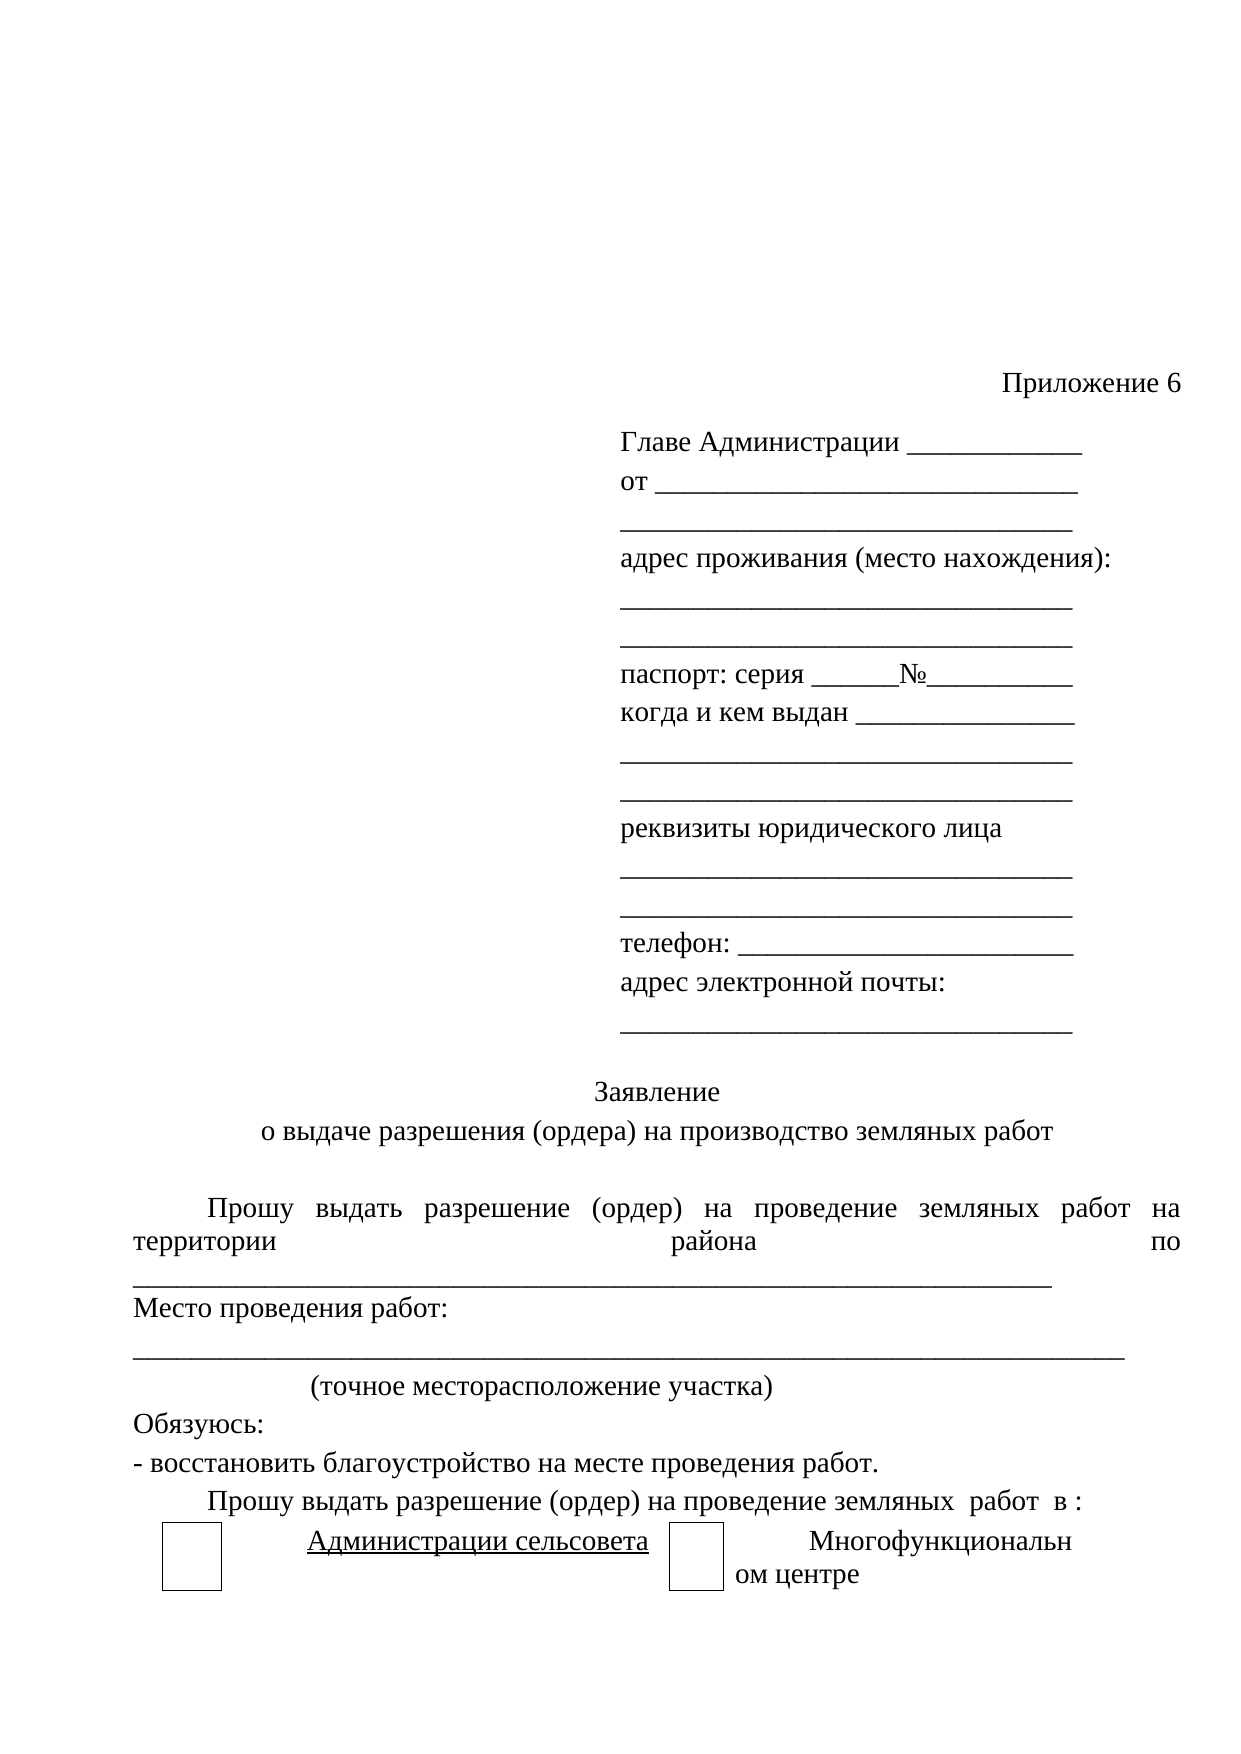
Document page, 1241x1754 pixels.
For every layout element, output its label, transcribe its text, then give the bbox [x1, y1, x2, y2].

text когда и кем выдан _______________ [620, 694, 1181, 728]
text _______________________________ [620, 733, 1181, 766]
text _______________________________ [620, 617, 1181, 651]
text паспорт: серия ______№__________ [620, 656, 1181, 689]
table_header [163, 1523, 221, 1590]
text Заявление [133, 1074, 1181, 1108]
text _______________________________ [620, 1003, 1181, 1036]
text Главе Администрации ____________ [620, 424, 1181, 458]
table_header Администрации сельсовета [222, 1522, 669, 1590]
text адрес проживания (место нахождения): _______________________________ [620, 540, 1181, 612]
text Обязуюсь: [133, 1406, 1181, 1440]
table_header Многофункциональном центре [724, 1522, 1093, 1590]
text - восстановить благоустройство на месте проведения работ. [133, 1445, 1181, 1478]
text телефон: _______________________ [620, 926, 1181, 959]
text (точное месторасположение участка) [133, 1368, 1181, 1401]
text Приложение 6 [133, 365, 1181, 399]
table_header [670, 1523, 723, 1590]
text _______________________________ [620, 887, 1181, 921]
text ____________________________________________________________________ [133, 1329, 1181, 1363]
text от _____________________________ [620, 463, 1181, 497]
text Прошу выдать разрешение (ордер) на проведение земляных работ в : [133, 1483, 1181, 1517]
text о выдаче разрешения (ордера) на производство земляных работ [133, 1113, 1181, 1146]
text _______________________________ [620, 771, 1181, 805]
text _______________________________ [620, 502, 1181, 535]
text Прошу выдать разрешение (ордер) на проведение земляных работ на территории района по _______________________________________________________________ [133, 1190, 1181, 1291]
text Место проведения работ: [133, 1291, 1181, 1324]
text адрес электронной почты: [620, 964, 1181, 998]
text реквизиты юридического лица _______________________________ [620, 810, 1181, 882]
